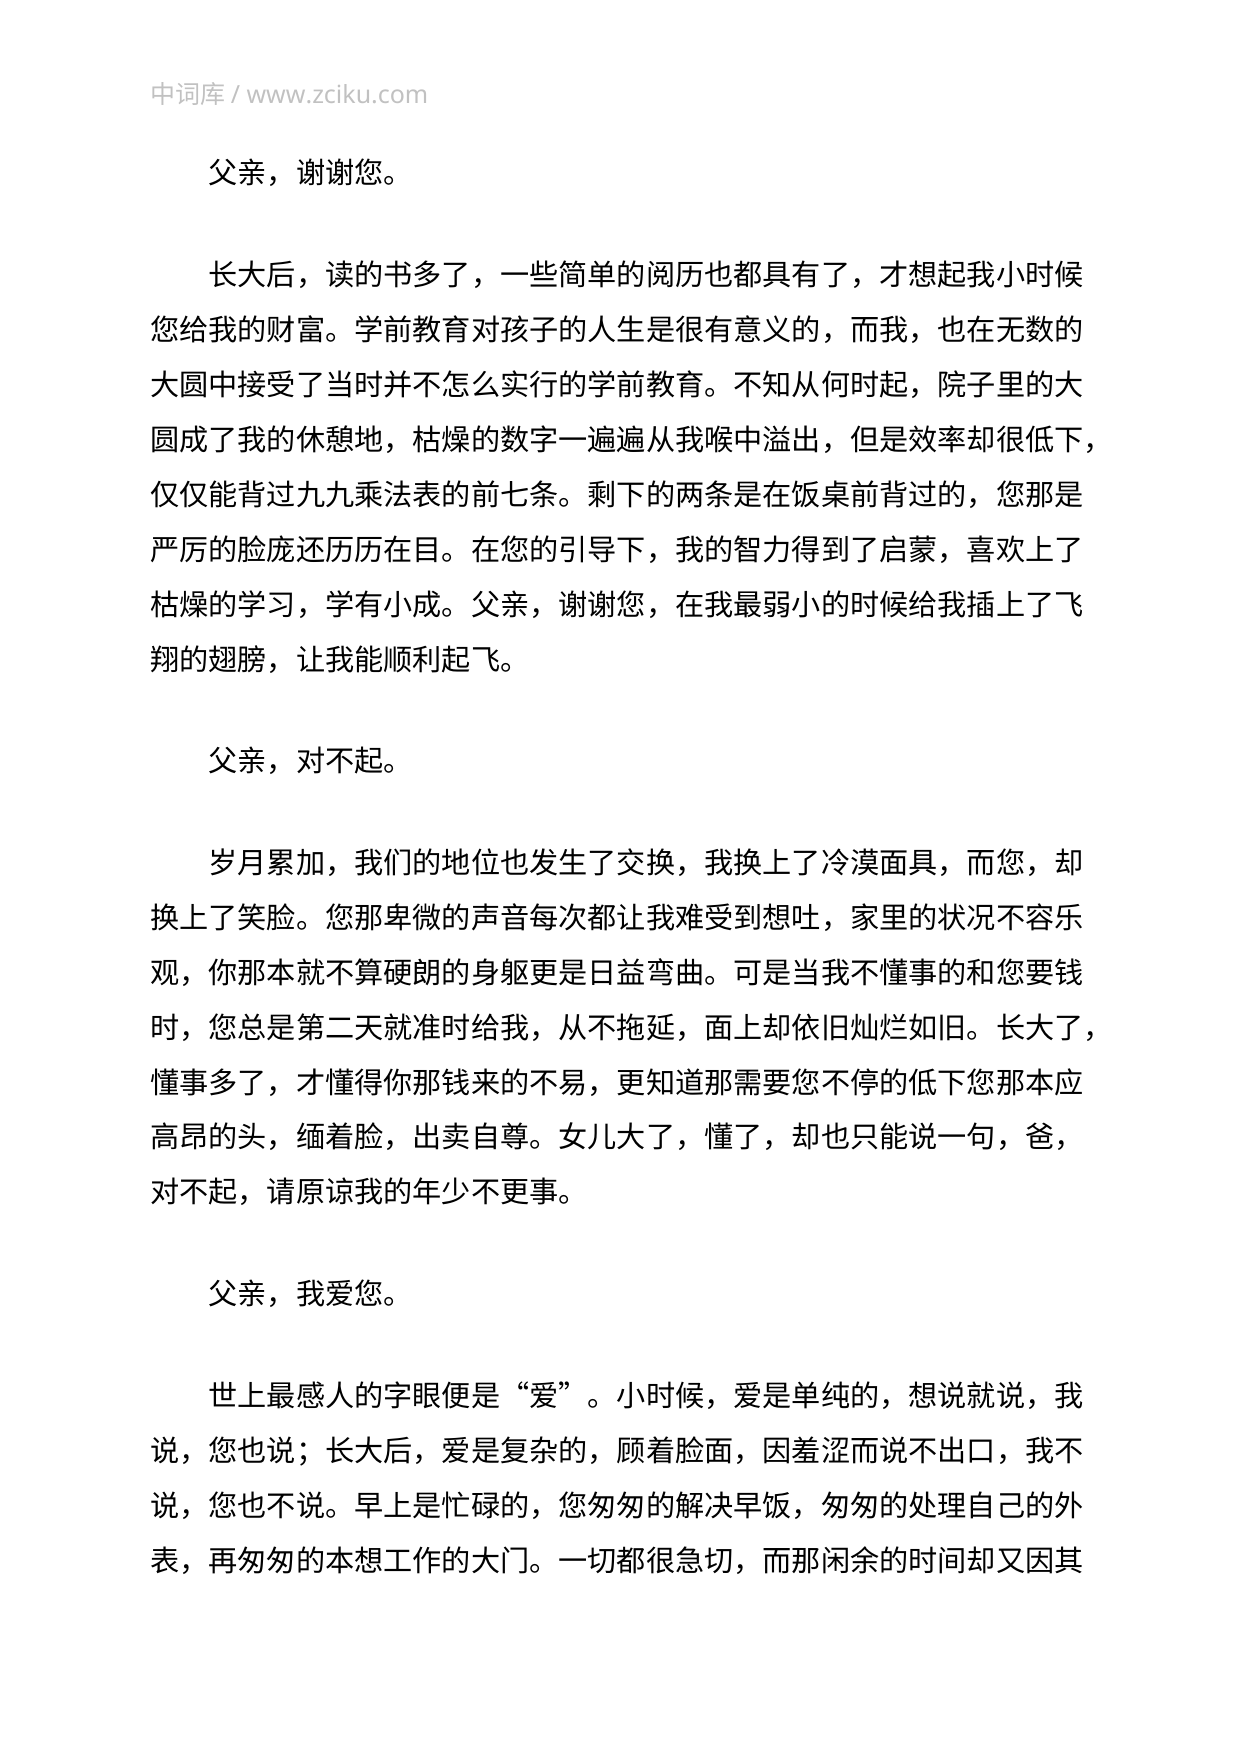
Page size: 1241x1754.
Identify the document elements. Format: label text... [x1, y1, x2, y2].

text 岁月累加，我们的地位也发生了交换，我换上了冷漠面具，而您，却换上了笑脸。您那卑微的声音每次都让我难受到想吐，家里的状况不容乐观，你那本就不算硬朗的身躯更是日益弯曲。可是当我不懂事的和您要钱时，您总是第二天就准时给我，从不拖延，面上却依旧灿烂如旧。长大了，懂事多了，才懂得你那钱来的不易，更知道那需要您不停的低下您那本应高昂的头，缅着脸，出卖自尊。女儿大了，懂了，却也只能说一句，爸，对不起，请原谅我的年少不更事。 [150, 839, 1090, 1211]
text 父亲，我爱您。 [150, 1271, 1090, 1313]
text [150, 1372, 1090, 1579]
text 父亲，谢谢您。 [150, 150, 1090, 192]
text 父亲，对不起。 [150, 738, 1090, 780]
text 长大后，读的书多了，一些简单的阅历也都具有了，才想起我小时候您给我的财富。学前教育对孩子的人生是很有意义的，而我，也在无数的大圆中接受了当时并不怎么实行的学前教育。不知从何时起，院子里的大圆成了我的休憩地，枯燥的数字一遍遍从我喉中溢出，但是效率却很低下，仅仅能背过九九乘法表的前七条。剩下的两条是在饭桌前背过的，您那是严厉的脸庞还历历在目。在您的引导下，我的智力得到了启蒙，喜欢上了枯燥的学习，学有小成。父亲，谢谢您，在我最弱小的时候给我插上了飞翔的翅膀，让我能顺利起飞。 [150, 252, 1090, 678]
